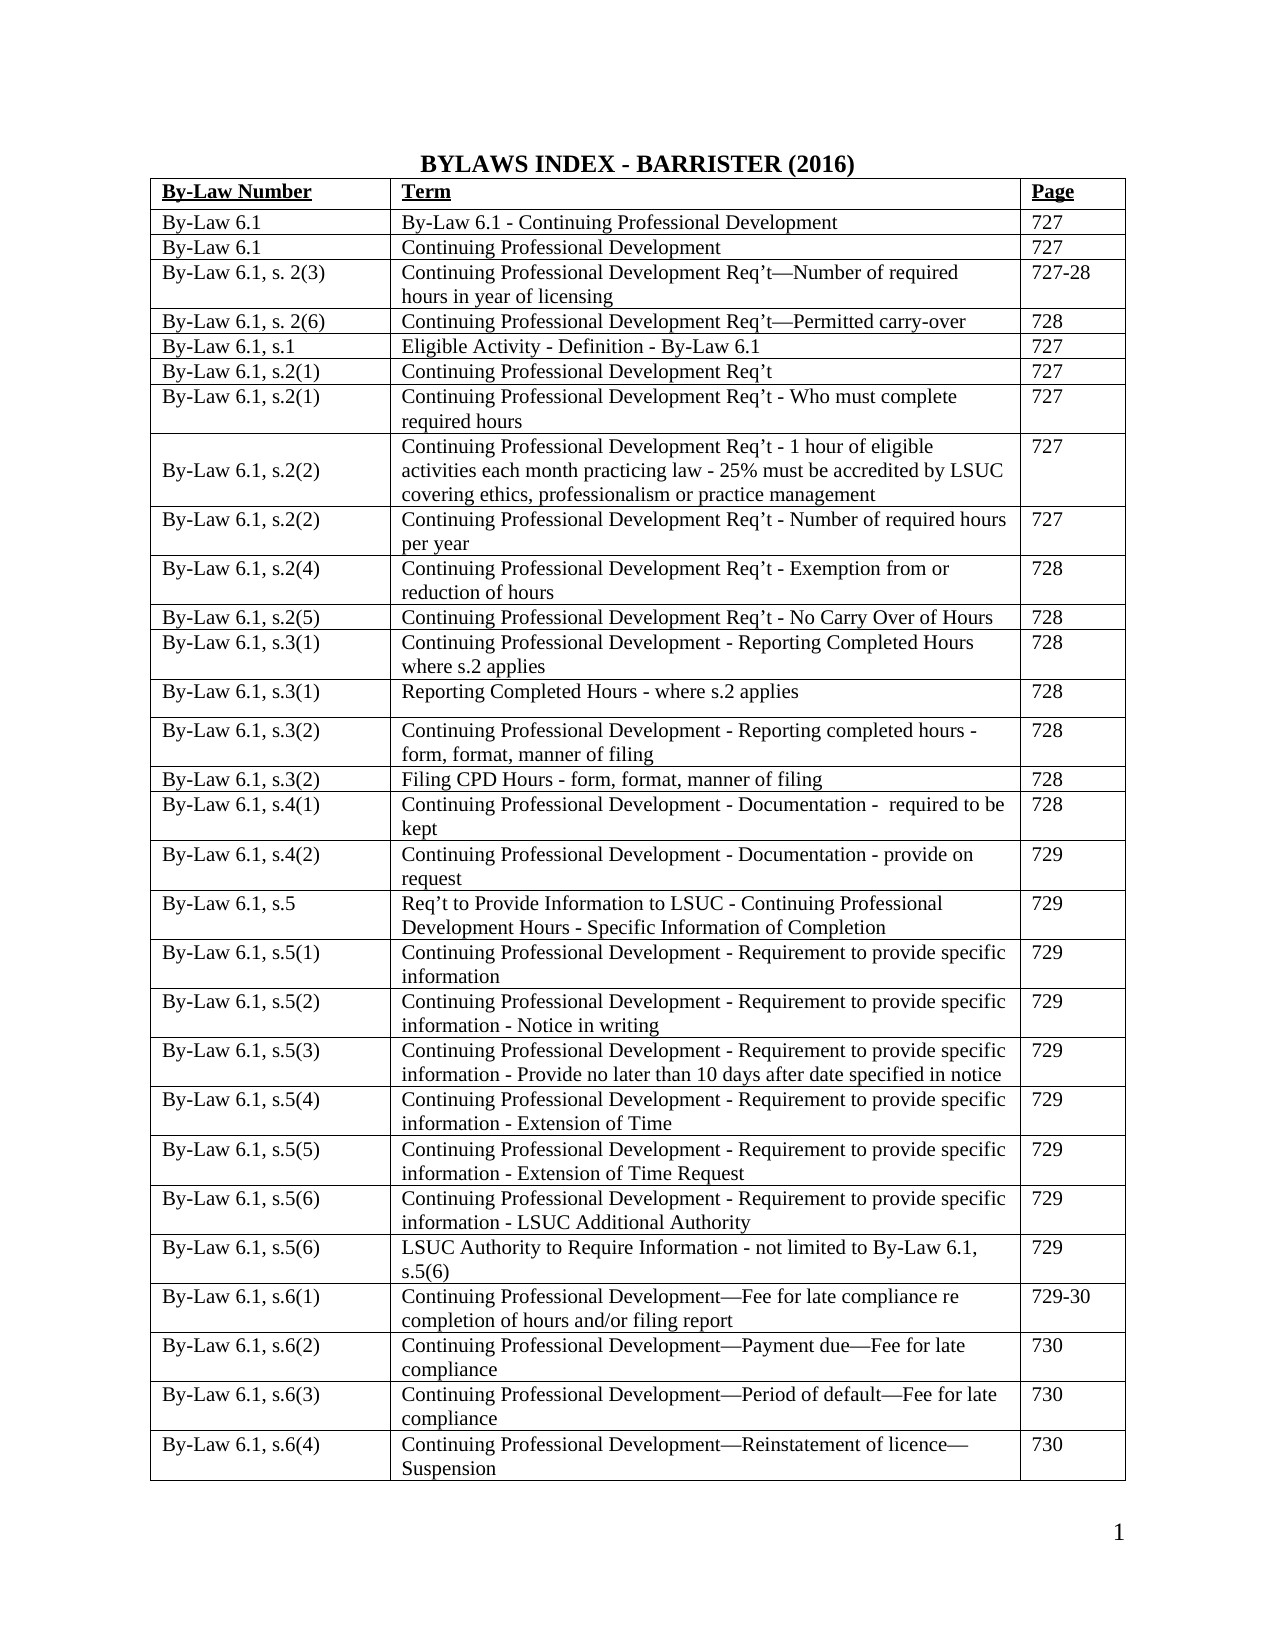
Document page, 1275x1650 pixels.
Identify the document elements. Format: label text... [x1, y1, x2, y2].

table_cell 729 [1021, 1038, 1125, 1086]
table_cell 727 [1021, 210, 1125, 234]
table_cell Continuing Professional Development—Reinstatement of licence—Suspension [391, 1431, 1020, 1479]
table_cell 727 [1021, 385, 1125, 433]
table_cell By-Law 6.1, s.2(2) [151, 434, 390, 506]
table_cell 727 [1021, 434, 1125, 506]
table_cell Continuing Professional Development Req’t - 1 hour of eligible activities each month practicing law - 25% must be accredited by LSUC covering ethics, professionalism or practice management [391, 434, 1020, 506]
table_cell Continuing Professional Development - Documentation - provide on request [391, 841, 1020, 889]
table_cell 728 [1021, 680, 1125, 717]
table_cell By-Law 6.1, s. 2(6) [151, 309, 390, 333]
table_cell Continuing Professional Development [391, 235, 1020, 259]
table_cell By-Law 6.1, s. 2(3) [151, 260, 390, 308]
table_cell Filing CPD Hours - form, format, manner of filing [391, 767, 1020, 791]
table_cell By-Law 6.1, s.2(4) [151, 556, 390, 604]
table_cell By-Law 6.1, s.3(2) [151, 767, 390, 791]
table_cell Continuing Professional Development Req’t - Number of required hours per year [391, 507, 1020, 555]
table_cell Continuing Professional Development Req’t - Who must complete required hours [391, 385, 1020, 433]
table_cell Continuing Professional Development - Documentation - required to be kept [391, 792, 1020, 840]
table_cell By-Law 6.1, s.4(2) [151, 841, 390, 889]
table_cell By-Law 6.1, s.5(3) [151, 1038, 390, 1086]
table_cell 729 [1021, 989, 1125, 1037]
table_cell Continuing Professional Development - Requirement to provide specific information - LSUC Additional Authority [391, 1186, 1020, 1234]
table_cell 728 [1021, 309, 1125, 333]
table_cell Reporting Completed Hours - where s.2 applies [391, 680, 1020, 717]
table_cell 727 [1021, 235, 1125, 259]
table_cell By-Law 6.1, s.4(1) [151, 792, 390, 840]
table_cell 730 [1021, 1431, 1125, 1479]
table_cell By-Law 6.1, s.1 [151, 334, 390, 358]
table_header Page [1021, 179, 1125, 209]
table_cell By-Law 6.1, s.3(2) [151, 718, 390, 766]
table_cell By-Law 6.1, s.6(4) [151, 1431, 390, 1479]
table_cell 730 [1021, 1382, 1125, 1430]
table_cell By-Law 6.1 - Continuing Professional Development [391, 210, 1020, 234]
table_cell Continuing Professional Development Req’t—Permitted carry-over [391, 309, 1020, 333]
table_cell 728 [1021, 556, 1125, 604]
table_cell By-Law 6.1, s.5(2) [151, 989, 390, 1037]
table_cell 730 [1021, 1333, 1125, 1381]
table_cell Req’t to Provide Information to LSUC - Continuing Professional Development Hours - Specific Information of Completion [391, 891, 1020, 939]
table_cell By-Law 6.1, s.5 [151, 891, 390, 939]
table_cell 728 [1021, 718, 1125, 766]
table_cell By-Law 6.1, s.2(5) [151, 605, 390, 629]
table_cell 727 [1021, 359, 1125, 383]
table_cell 728 [1021, 605, 1125, 629]
table_header Term [391, 179, 1020, 209]
table_cell By-Law 6.1, s.6(3) [151, 1382, 390, 1430]
table_cell Continuing Professional Development - Reporting Completed Hours where s.2 applies [391, 630, 1020, 678]
table_cell Continuing Professional Development Req’t—Number of required hours in year of licensing [391, 260, 1020, 308]
table_cell Continuing Professional Development Req’t - No Carry Over of Hours [391, 605, 1020, 629]
table_cell 728 [1021, 630, 1125, 678]
table_cell Eligible Activity - Definition - By-Law 6.1 [391, 334, 1020, 358]
table_cell Continuing Professional Development - Requirement to provide specific information [391, 940, 1020, 988]
table_cell 729 [1021, 1087, 1125, 1135]
table_cell Continuing Professional Development - Requirement to provide specific information - Extension of Time Request [391, 1136, 1020, 1184]
table_cell Continuing Professional Development—Fee for late compliance re completion of hours and/or filing report [391, 1284, 1020, 1332]
table_cell By-Law 6.1, s.6(1) [151, 1284, 390, 1332]
table_cell By-Law 6.1, s.6(2) [151, 1333, 390, 1381]
table_cell By-Law 6.1, s.5(6) [151, 1235, 390, 1283]
table_cell Continuing Professional Development Req’t - Exemption from or reduction of hours [391, 556, 1020, 604]
table_cell 729 [1021, 1136, 1125, 1184]
table_cell By-Law 6.1, s.5(1) [151, 940, 390, 988]
table_cell 729 [1021, 891, 1125, 939]
table_cell 729 [1021, 1186, 1125, 1234]
table_cell 729 [1021, 841, 1125, 889]
table_cell By-Law 6.1, s.5(4) [151, 1087, 390, 1135]
table_cell Continuing Professional Development—Period of default—Fee for late compliance [391, 1382, 1020, 1430]
table_cell 729-30 [1021, 1284, 1125, 1332]
table_cell By-Law 6.1, s.2(1) [151, 359, 390, 383]
table_cell 729 [1021, 1235, 1125, 1283]
table_cell Continuing Professional Development - Reporting completed hours - form, format, manner of filing [391, 718, 1020, 766]
table_cell Continuing Professional Development Req’t [391, 359, 1020, 383]
table_cell LSUC Authority to Require Information - not limited to By-Law 6.1, s.5(6) [391, 1235, 1020, 1283]
table_cell Continuing Professional Development—Payment due—Fee for late compliance [391, 1333, 1020, 1381]
table_cell 728 [1021, 767, 1125, 791]
table_cell By-Law 6.1, s.5(6) [151, 1186, 390, 1234]
table_cell Continuing Professional Development - Requirement to provide specific information - Notice in writing [391, 989, 1020, 1037]
table_cell 727 [1021, 507, 1125, 555]
table_cell 729 [1021, 940, 1125, 988]
table_cell 727-28 [1021, 260, 1125, 308]
table_cell By-Law 6.1, s.3(1) [151, 680, 390, 717]
table_cell By-Law 6.1 [151, 210, 390, 234]
table_cell By-Law 6.1, s.3(1) [151, 630, 390, 678]
table_cell Continuing Professional Development - Requirement to provide specific information - Extension of Time [391, 1087, 1020, 1135]
table_cell Continuing Professional Development - Requirement to provide specific information - Provide no later than 10 days after date specified in notice [391, 1038, 1020, 1086]
table_cell By-Law 6.1, s.2(2) [151, 507, 390, 555]
table_cell 727 [1021, 334, 1125, 358]
table_cell 728 [1021, 792, 1125, 840]
table_cell By-Law 6.1, s.2(1) [151, 385, 390, 433]
table_cell By-Law 6.1 [151, 235, 390, 259]
table_cell By-Law 6.1, s.5(5) [151, 1136, 390, 1184]
table_header By-Law Number [151, 179, 390, 209]
